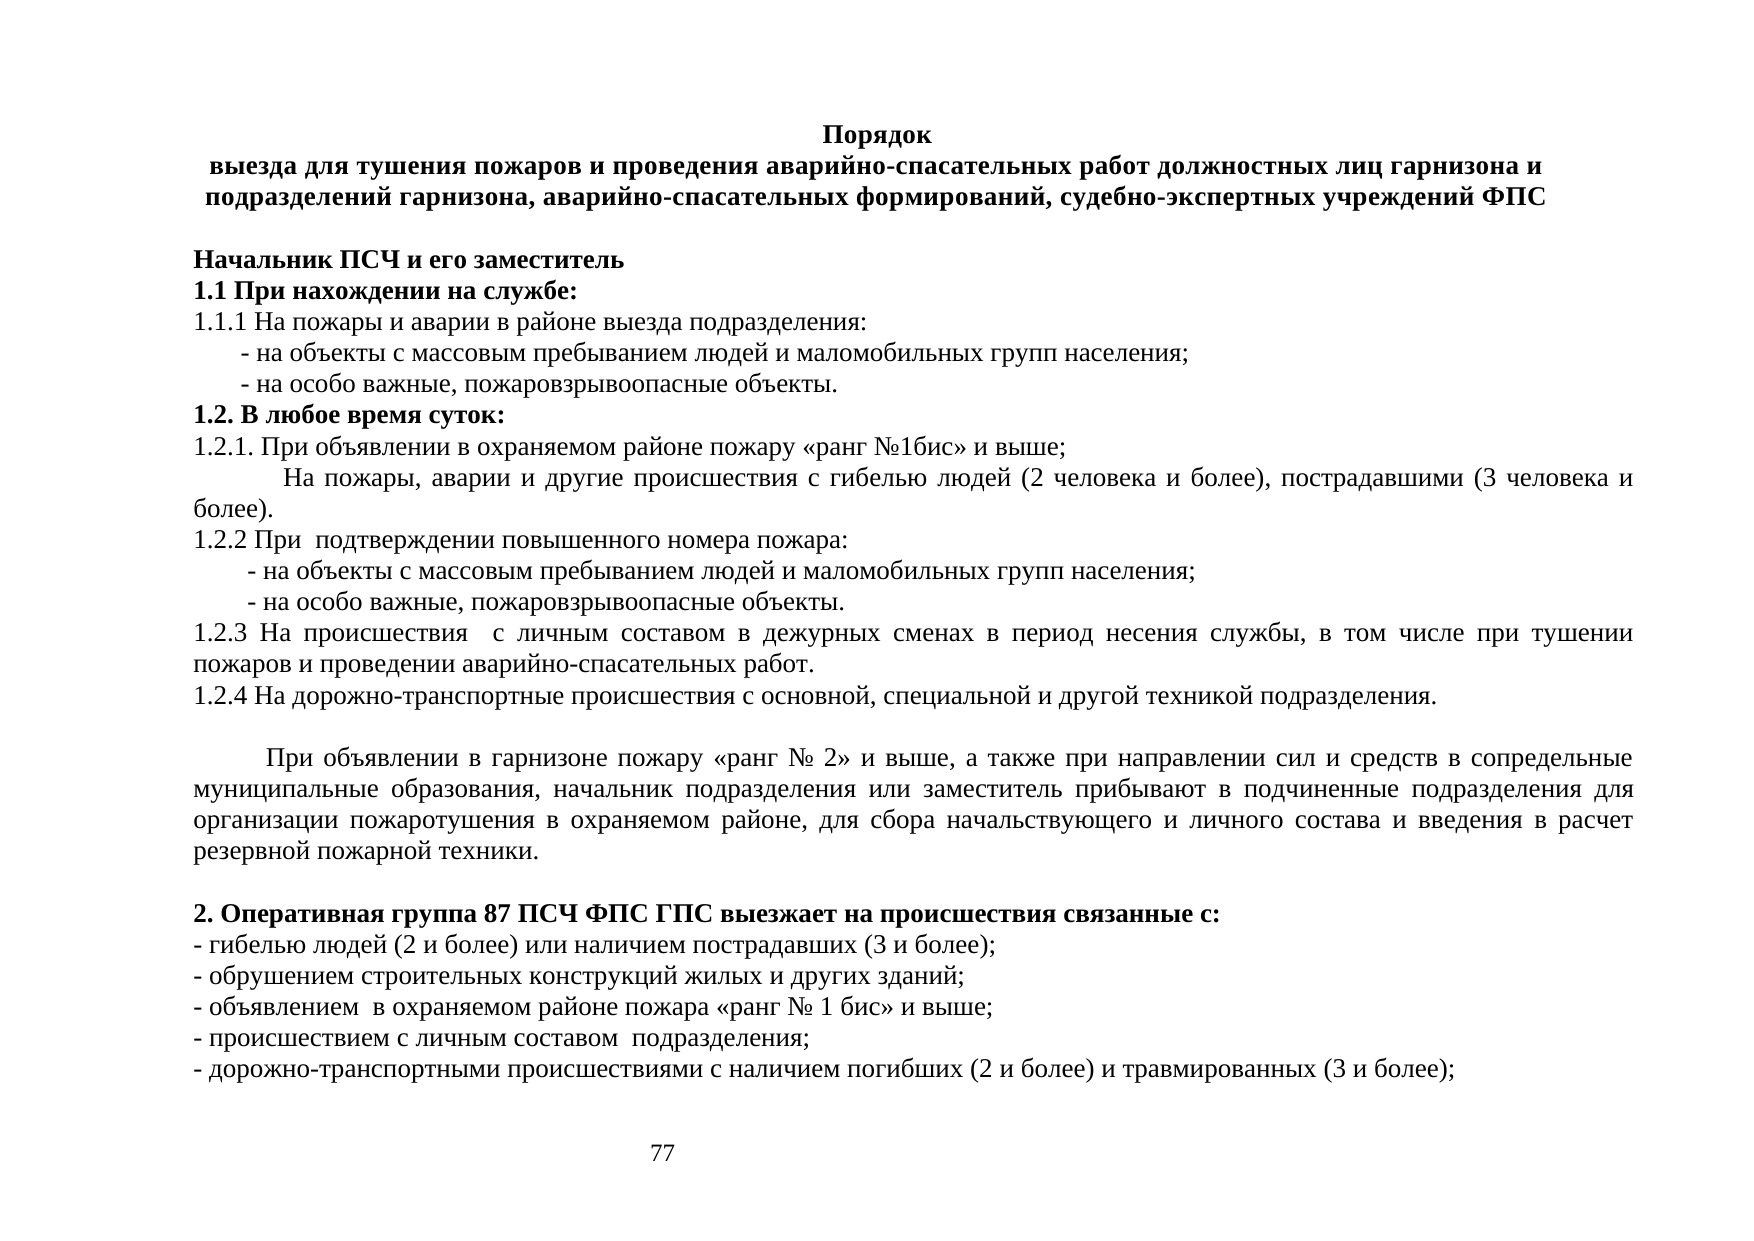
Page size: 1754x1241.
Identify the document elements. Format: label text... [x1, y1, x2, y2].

text - на объекты с массовым пребыванием людей и маломобильных групп населения; [193, 336, 1636, 367]
text - на объекты с массовым пребыванием людей и маломобильных групп населения; [193, 554, 1636, 585]
text - дорожно-транспортными происшествиями с наличием погибших (2 и более) и травмированных (3 и более); [118, 1052, 1636, 1084]
text - на особо важные, пожаровзрывоопасные объекты. [193, 585, 1636, 616]
text При объявлении в гарнизоне пожару «ранг № 2» и выше, а также при направлении сил и средств в сопредельные муниципальные образования, начальник подразделения или заместитель прибывают в подчиненные подразделения для организации пожаротушения в охраняемом районе, для сбора начальствующего и личного состава и введения в расчет резервной пожарной техники. [193, 741, 1636, 866]
text 1.2.3 На происшествия с личным составом в дежурных сменах в период несения службы, в том числе при тушении пожаров и проведении аварийно-спасательных работ. [193, 616, 1636, 679]
text 1.2.2 При подтверждении повышенного номера пожара: [193, 523, 1636, 554]
text - обрушением строительных конструкций жилых и других зданий; [118, 959, 1636, 990]
text 2. Оперативная группа 87 ПСЧ ФПС ГПС выезжает на происшествия связанные с: [118, 897, 1636, 928]
text 1.2.4 На дорожно-транспортные происшествия с основной, специальной и другой техникой подразделения. [193, 679, 1636, 710]
text 1.1.1 На пожары и аварии в районе выезда подразделения: [193, 305, 1636, 336]
text Начальник ПСЧ и его заместитель [118, 243, 1636, 274]
text - гибелью людей (2 и более) или наличием пострадавших (3 и более); [118, 928, 1636, 959]
text Порядок [118, 118, 1636, 149]
text На пожары, аварии и другие происшествия с гибелью людей (2 человека и более), пострадавшими (3 человека и более). [193, 461, 1636, 523]
text 1.2.1. При объявлении в охраняемом районе пожару «ранг №1бис» и выше; [193, 429, 1636, 461]
text - происшествием с личным составом подразделения; [118, 1021, 1636, 1052]
text выезда для тушения пожаров и проведения аварийно-спасательных работ должностных лиц гарнизона и подразделений гарнизона, аварийно-спасательных формирований, судебно-экспертных учреждений ФПС [118, 149, 1636, 212]
text - на особо важные, пожаровзрывоопасные объекты. [193, 367, 1636, 398]
text - объявлением в охраняемом районе пожара «ранг № 1 бис» и выше; [118, 990, 1636, 1021]
text 1.2. В любое время суток: [193, 398, 1636, 429]
text 1.1 При нахождении на службе: [193, 274, 1636, 305]
